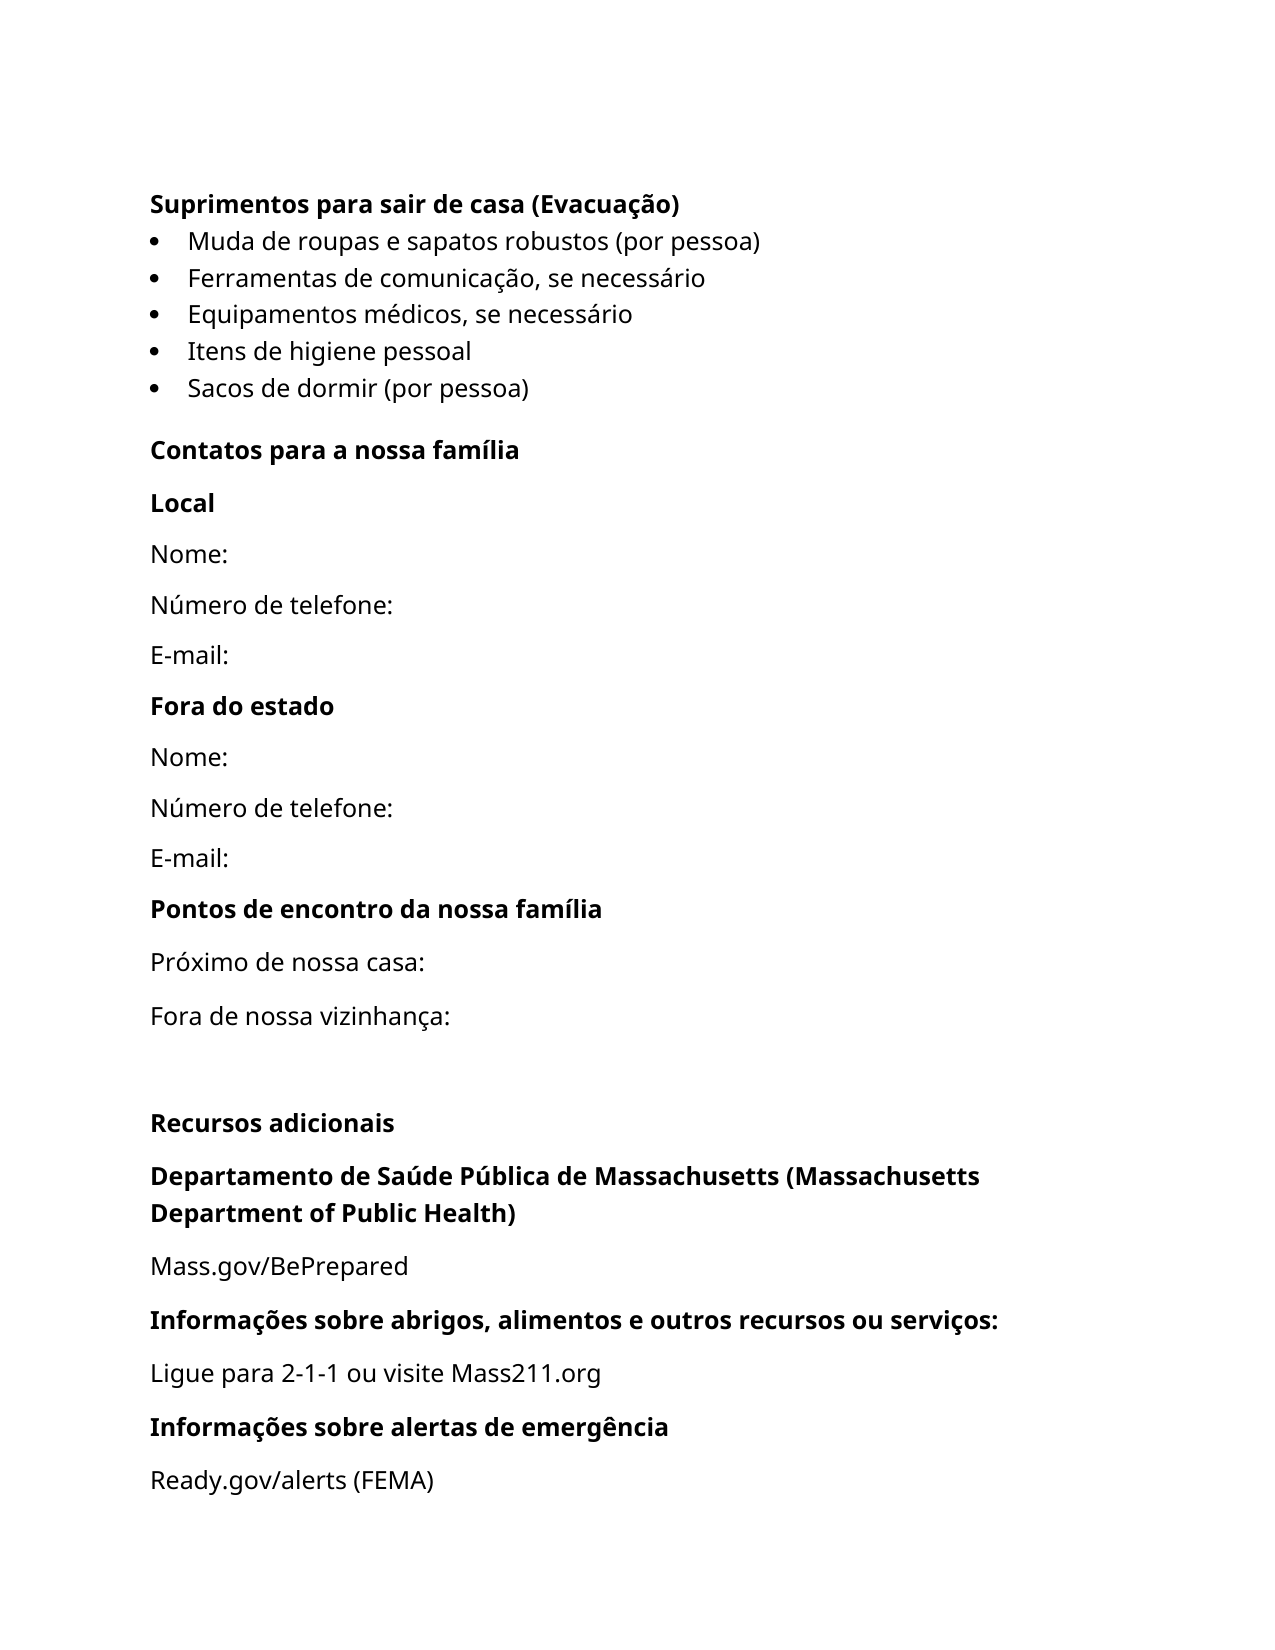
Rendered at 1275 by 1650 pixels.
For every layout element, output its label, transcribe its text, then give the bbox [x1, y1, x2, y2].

text Nome: [150, 739, 1125, 773]
text Informações sobre abrigos, alimentos e outros recursos ou serviços: [150, 1302, 1125, 1337]
text Fora de nossa vizinhança: [150, 998, 1125, 1033]
text Local [150, 486, 1125, 520]
text Suprimentos para sair de casa (Evacuação) [150, 187, 1125, 221]
list Sacos de dormir (por pessoa) [150, 371, 1125, 405]
text Número de telefone: [150, 587, 1125, 621]
text Próximo de nossa casa: [150, 945, 1125, 979]
list Ferramentas de comunicação, se necessário [150, 260, 1125, 294]
text Departamento de Saúde Pública de Massachusetts (Massachusetts Department of Public Health) [150, 1159, 1125, 1230]
text E-mail: [150, 638, 1125, 672]
text E-mail: [150, 841, 1125, 875]
list Equipamentos médicos, se necessário [150, 297, 1125, 331]
list Muda de roupas e sapatos robustos (por pessoa) [150, 223, 1125, 258]
text Mass.gov/BePrepared [150, 1249, 1125, 1283]
text Pontos de encontro da nossa família [150, 892, 1125, 926]
text Contatos para a nossa família [150, 432, 1125, 466]
text Número de telefone: [150, 790, 1125, 824]
text Informações sobre alertas de emergência [150, 1409, 1125, 1443]
text Nome: [150, 537, 1125, 571]
text Fora do estado [150, 689, 1125, 723]
text Recursos adicionais [150, 1105, 1125, 1139]
text Ligue para 2-1-1 ou visite Mass211.org [150, 1356, 1125, 1390]
text Ready.gov/alerts (FEMA) [150, 1463, 1125, 1497]
list Itens de higiene pessoal [150, 334, 1125, 368]
